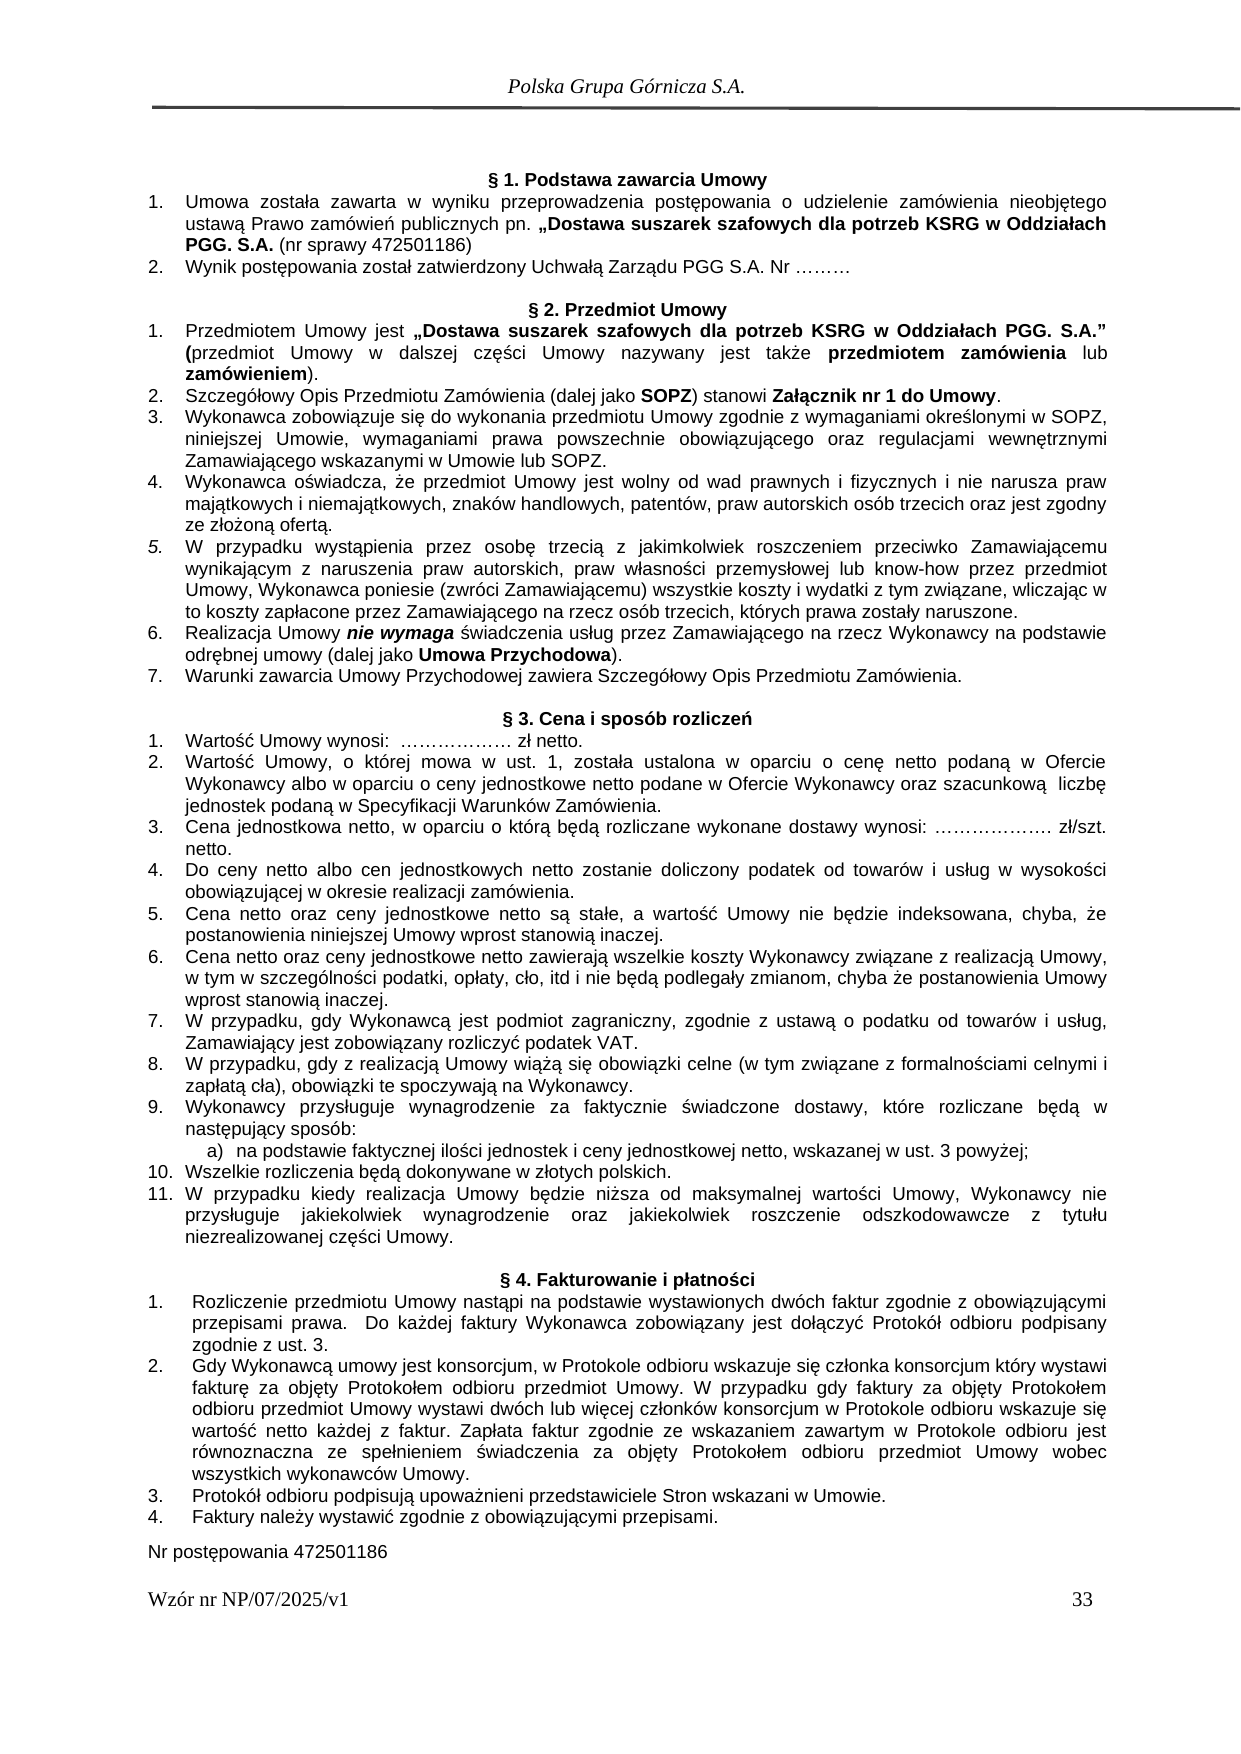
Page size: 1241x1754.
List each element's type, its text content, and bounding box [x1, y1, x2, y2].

list Warunki zawarcia Umowy Przychodowej zawiera Szczegółowy Opis Przedmiotu Zamówienia. [147, 665, 1107, 687]
list W przypadku, gdy z realizacją Umowy wiążą się obowiązki celne (w tym związane z formalnościami celnymi i zapłatą cła), obowiązki te spoczywają na Wykonawcy. [148, 1053, 1107, 1096]
subtitle § 1. Podstawa zawarcia Umowy [148, 169, 1107, 191]
list Wykonawca zobowiązuje się do wykonania przedmiotu Umowy zgodnie z wymaganiami określonymi w SOPZ, niniejszej Umowie, wymaganiami prawa powszechnie obowiązującego oraz regulacjami wewnętrznymi Zamawiającego wskazanymi w Umowie lub SOPZ. [148, 406, 1107, 471]
list Gdy Wykonawcą umowy jest konsorcjum, w Protokole odbioru wskazuje się członka konsorcjum który wystawi fakturę za objęty Protokołem odbioru przedmiot Umowy. W przypadku gdy faktury za objęty Protokołem odbioru przedmiot Umowy wystawi dwóch lub więcej członków konsorcjum w Protokole odbioru wskazuje się wartość netto każdej z faktur. Zapłata faktur zgodnie ze wskazaniem zawartym w Protokole odbioru jest równoznaczna ze spełnieniem świadczenia za objęty Protokołem odbioru przedmiot Umowy wobec wszystkich wykonawców Umowy. [148, 1355, 1107, 1484]
list Umowa została zawarta w wyniku przeprowadzenia postępowania o udzielenie zamówienia nieobjętego ustawą Prawo zamówień publicznych pn. „Dostawa suszarek szafowych dla potrzeb KSRG w Oddziałach PGG. S.A. (nr sprawy 472501186) [148, 191, 1107, 255]
list Wykonawca oświadcza, że przedmiot Umowy jest wolny od wad prawnych i fizycznych i nie narusza praw majątkowych i niemajątkowych, znaków handlowych, patentów, praw autorskich osób trzecich oraz jest zgodny ze złożoną ofertą. [147, 471, 1107, 536]
list Realizacja Umowy nie wymaga świadczenia usług przez Zamawiającego na rzecz Wykonawcy na podstawie odrębnej umowy (dalej jako Umowa Przychodowa). [147, 622, 1107, 665]
subtitle § 2. Przedmiot Umowy [148, 298, 1107, 320]
list Cena netto oraz ceny jednostkowe netto są stałe, a wartość Umowy nie będzie indeksowana, chyba, że postanowienia niniejszej Umowy wprost stanowią inaczej. [148, 902, 1107, 945]
list Do ceny netto albo cen jednostkowych netto zostanie doliczony podatek od towarów i usług w wysokości obowiązującej w okresie realizacji zamówienia. [148, 859, 1107, 902]
list Wartość Umowy, o której mowa w ust. 1, została ustalona w oparciu o cenę netto podaną w Ofercie Wykonawcy albo w oparciu o ceny jednostkowe netto podane w Ofercie Wykonawcy oraz szacunkową liczbę jednostek podaną w Specyfikacji Warunków Zamówienia. [148, 751, 1107, 816]
list Wszelkie rozliczenia będą dokonywane w złotych polskich. [147, 1161, 1107, 1183]
subtitle § 3. Cena i sposób rozliczeń [148, 708, 1107, 730]
list Cena netto oraz ceny jednostkowe netto zawierają wszelkie koszty Wykonawcy związane z realizacją Umowy, w tym w szczególności podatki, opłaty, cło, itd i nie będą podlegały zmianom, chyba że postanowienia Umowy wprost stanowią inaczej. [148, 945, 1107, 1010]
list Wynik postępowania został zatwierdzony Uchwałą Zarządu PGG S.A. Nr ……… [148, 255, 1107, 277]
list W przypadku kiedy realizacja Umowy będzie niższa od maksymalnej wartości Umowy, Wykonawcy nie przysługuje jakiekolwiek wynagrodzenie oraz jakiekolwiek roszczenie odszkodowawcze z tytułu niezrealizowanej części Umowy. [147, 1183, 1107, 1247]
list Szczegółowy Opis Przedmiotu Zamówienia (dalej jako SOPZ) stanowi Załącznik nr 1 do Umowy. [148, 385, 1107, 406]
list Wykonawcy przysługuje wynagrodzenie za faktycznie świadczone dostawy, które rozliczane będą w następujący sposób: [148, 1096, 1107, 1139]
list Cena jednostkowa netto, w oparciu o którą będą rozliczane wykonane dostawy wynosi: ………………. zł/szt. netto. [148, 816, 1107, 859]
list na podstawie faktycznej ilości jednostek i ceny jednostkowej netto, wskazanej w ust. 3 powyżej; [207, 1139, 1107, 1161]
subtitle § 4. Fakturowanie i płatności [148, 1269, 1107, 1290]
list Wartość Umowy wynosi: ……………… zł netto. [148, 730, 1107, 751]
list W przypadku wystąpienia przez osobę trzecią z jakimkolwiek roszczeniem przeciwko Zamawiającemu wynikającym z naruszenia praw autorskich, praw własności przemysłowej lub know-how przez przedmiot Umowy, Wykonawca poniesie (zwróci Zamawiającemu) wszystkie koszty i wydatki z tym związane, wliczając w to koszty zapłacone przez Zamawiającego na rzecz osób trzecich, których prawa zostały naruszone. [148, 536, 1107, 622]
list Faktury należy wystawić zgodnie z obowiązującymi przepisami. [148, 1506, 1107, 1528]
list Rozliczenie przedmiotu Umowy nastąpi na podstawie wystawionych dwóch faktur zgodnie z obowiązującymi przepisami prawa. Do każdej faktury Wykonawca zobowiązany jest dołączyć Protokół odbioru podpisany zgodnie z ust. 3. [148, 1290, 1107, 1355]
list W przypadku, gdy Wykonawcą jest podmiot zagraniczny, zgodnie z ustawą o podatku od towarów i usług, Zamawiający jest zobowiązany rozliczyć podatek VAT. [148, 1010, 1107, 1053]
list Przedmiotem Umowy jest „Dostawa suszarek szafowych dla potrzeb KSRG w Oddziałach PGG. S.A.” (przedmiot Umowy w dalszej części Umowy nazywany jest także przedmiotem zamówienia lub zamówieniem). [148, 320, 1107, 385]
list Protokół odbioru podpisują upoważnieni przedstawiciele Stron wskazani w Umowie. [148, 1484, 1107, 1506]
